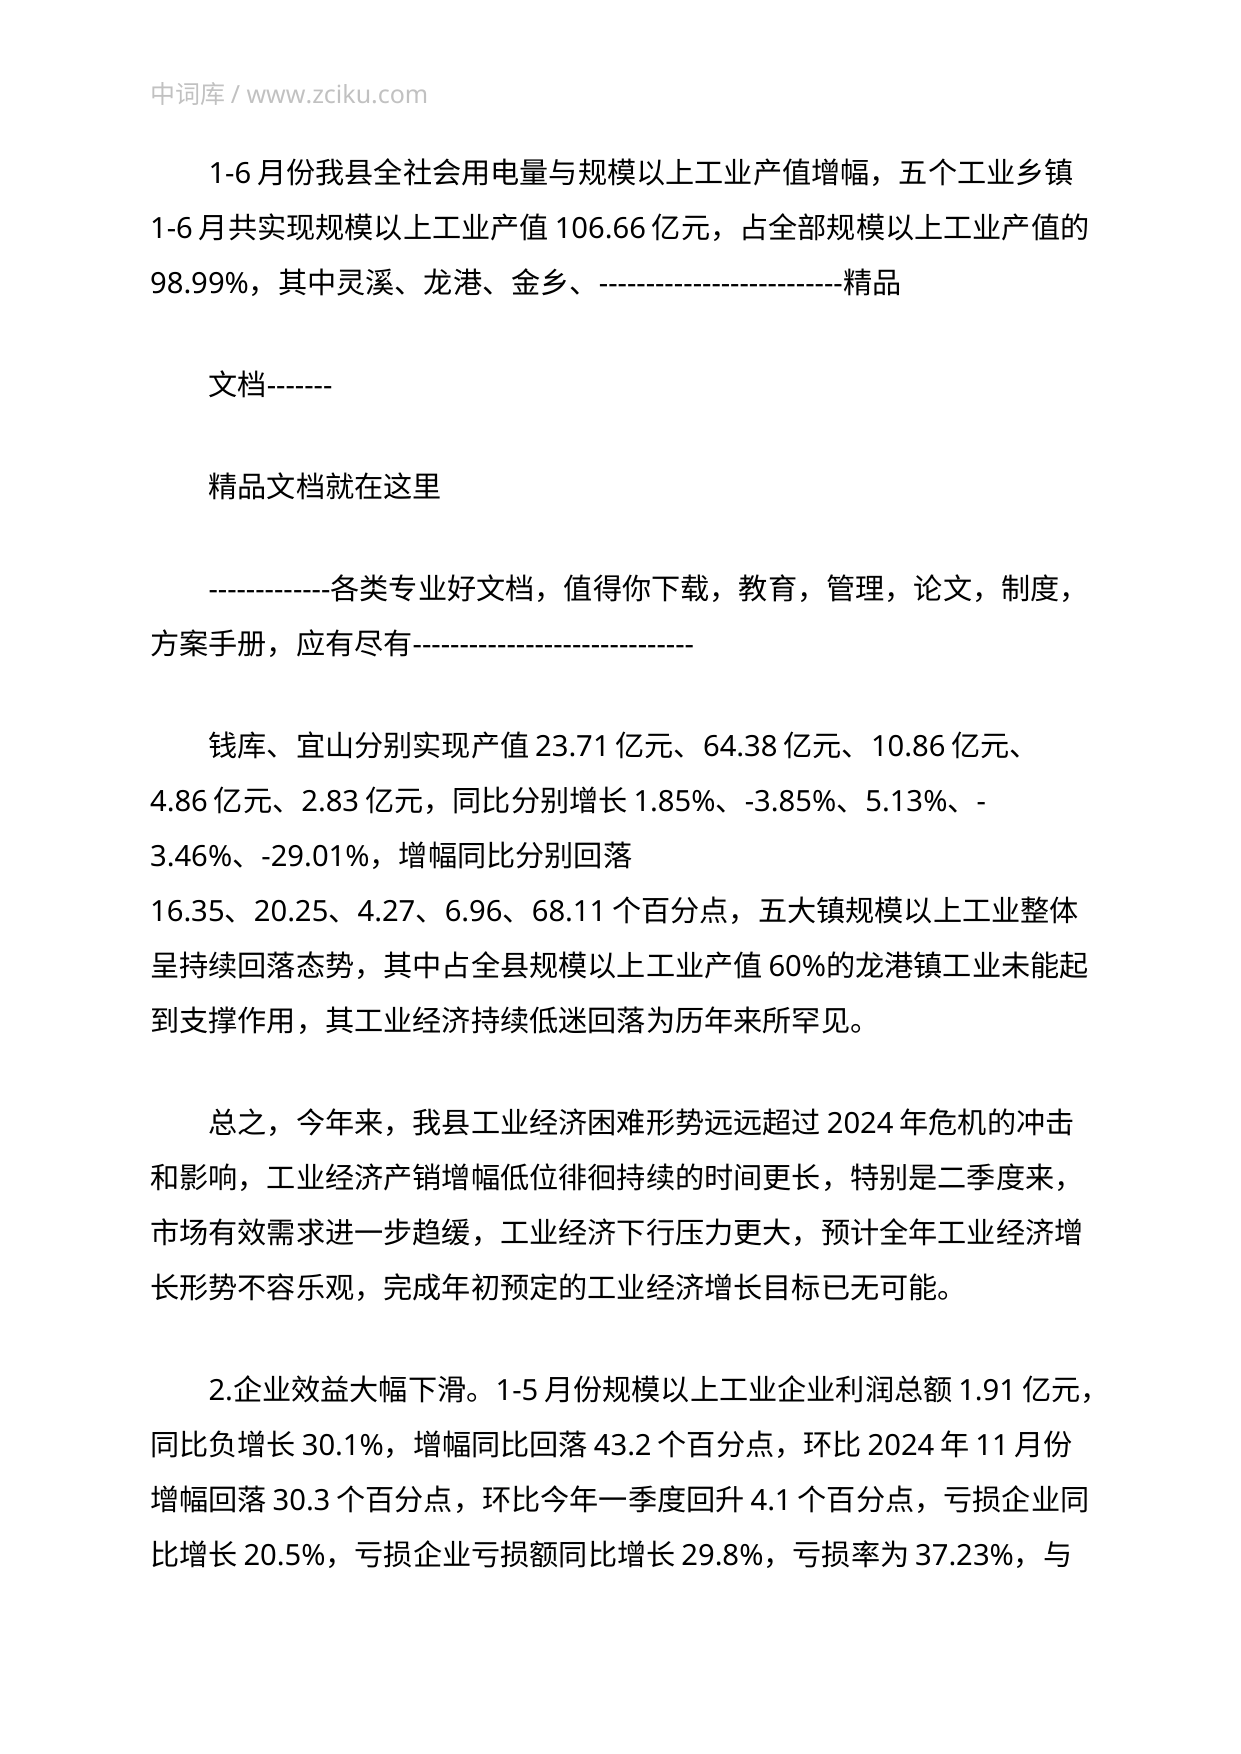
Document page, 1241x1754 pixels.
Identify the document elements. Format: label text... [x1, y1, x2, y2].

text 总之，今年来，我县工业经济困难形势远远超过2024年危机的冲击和影响，工业经济产销增幅低位徘徊持续的时间更长，特别是二季度来，市场有效需求进一步趋缓，工业经济下行压力更大，预计全年工业经济增长形势不容乐观，完成年初预定的工业经济增长目标已无可能。 [150, 1099, 1090, 1307]
text 钱库、宜山分别实现产值23.71亿元、64.38亿元、10.86亿元、4.86亿元、2.83亿元，同比分别增长1.85%、-3.85%、5.13%、-3.46%、-29.01%，增幅同比分别回落16.35、20.25、4.27、6.96、68.11个百分点，五大镇规模以上工业整体呈持续回落态势，其中占全县规模以上工业产值60%的龙港镇工业未能起到支撑作用，其工业经济持续低迷回落为历年来所罕见。 [150, 723, 1090, 1040]
text 精品文档就在这里 [150, 464, 1090, 506]
text -------------各类专业好文档，值得你下载，教育，管理，论文，制度，方案手册，应有尽有------------------------------ [150, 566, 1090, 663]
text 1-6月份我县全社会用电量与规模以上工业产值增幅，五个工业乡镇1-6月共实现规模以上工业产值106.66亿元，占全部规模以上工业产值的98.99%，其中灵溪、龙港、金乡、--------------------------精品 [150, 150, 1090, 302]
text 文档------- [150, 362, 1090, 404]
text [150, 1366, 1090, 1573]
